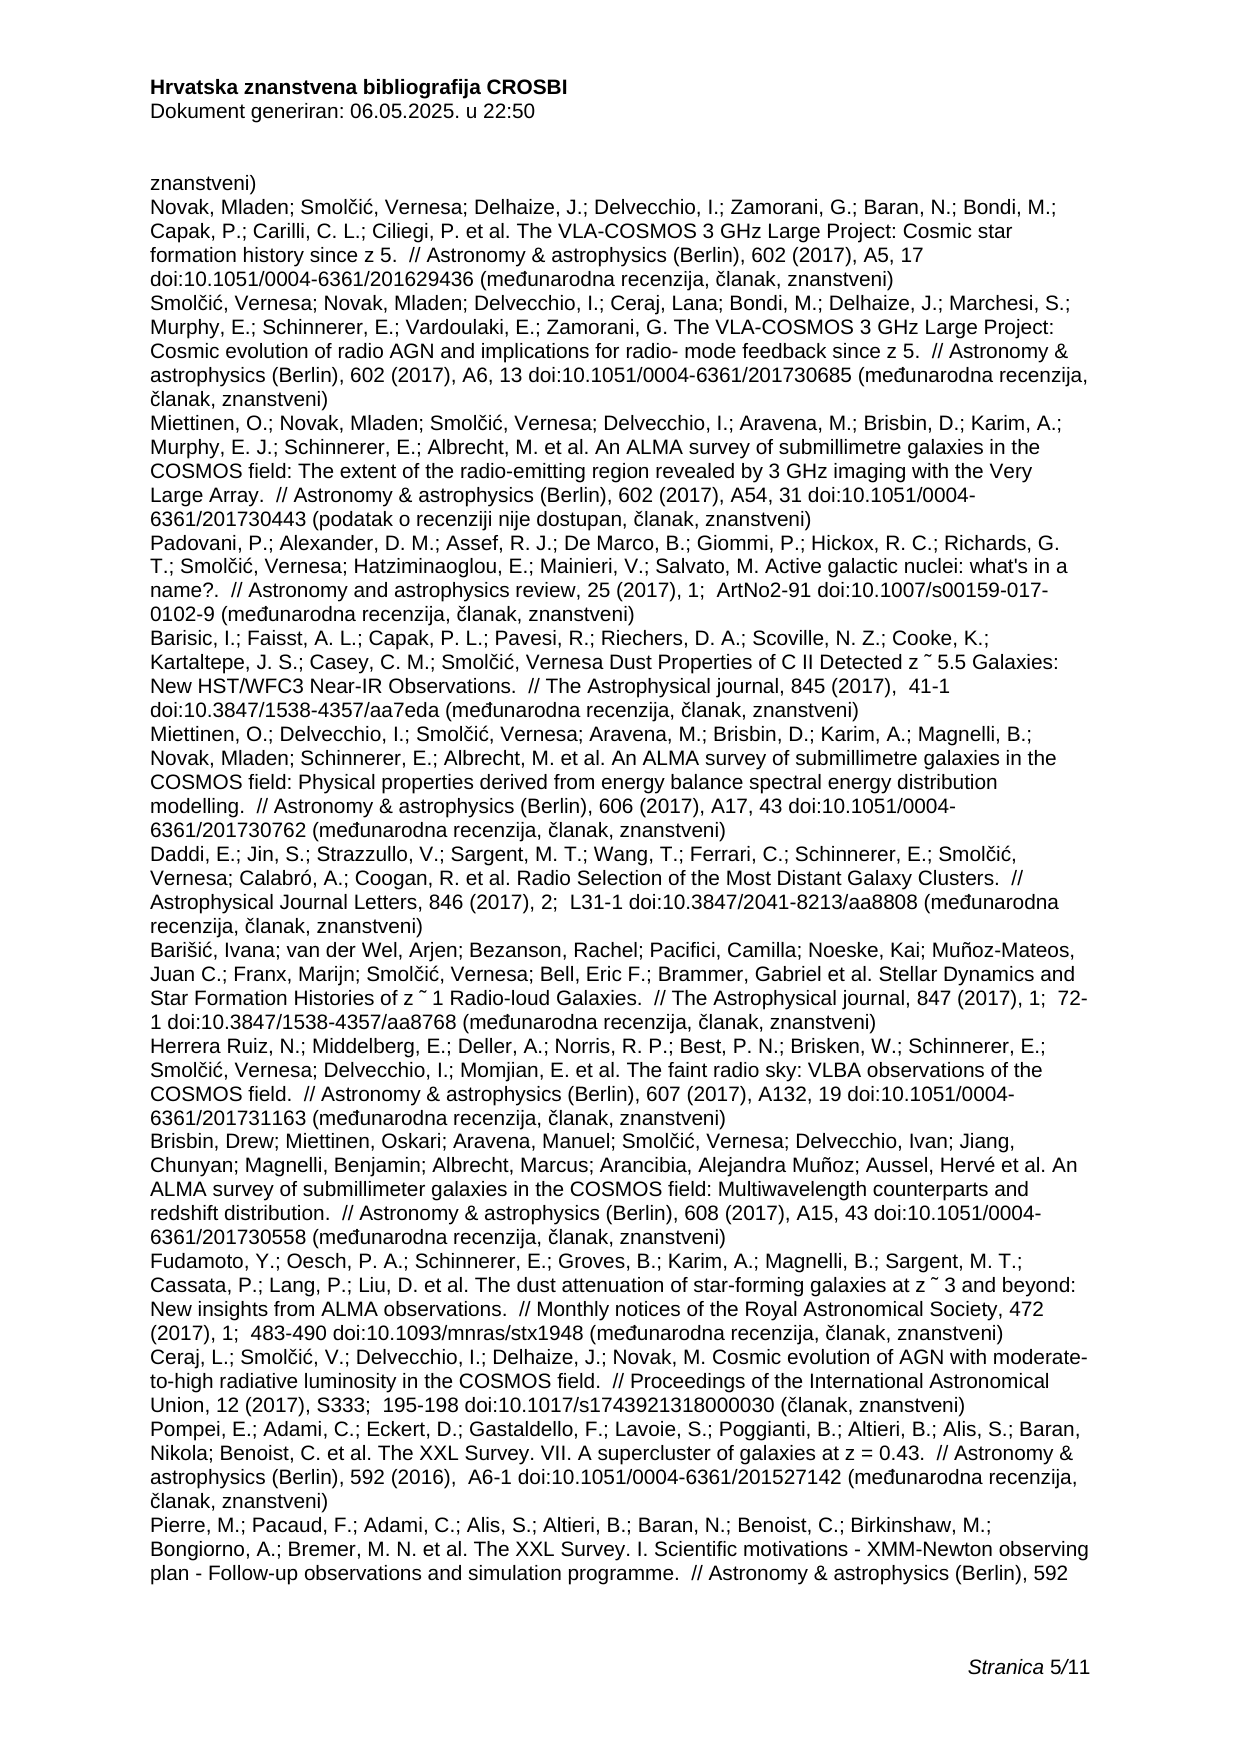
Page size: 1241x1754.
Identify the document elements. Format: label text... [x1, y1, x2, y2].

text Fudamoto, Y.; Oesch, P. A.; Schinnerer, E.; Groves, B.; Karim, A.; Magnelli, B.; Sargent, M. T.; Cassata, P.; Lang, P.; Liu, D. et al. [150, 1249, 1090, 1345]
text Ceraj, L.; Smolčić, V.; Delvecchio, I.; Delhaize, J.; Novak, M. [150, 1345, 1090, 1417]
text Pompei, E.; Adami, C.; Eckert, D.; Gastaldello, F.; Lavoie, S.; Poggianti, B.; Altieri, B.; Alis, S.; Baran, Nikola; Benoist, C. et al. [150, 1417, 1090, 1513]
text Smolčić, Vernesa; Novak, Mladen; Delvecchio, I.; Ceraj, Lana; Bondi, M.; Delhaize, J.; Marchesi, S.; Murphy, E.; Schinnerer, E.; Vardoulaki, E.; Zamorani, G. [150, 291, 1090, 411]
text Miettinen, O.; Delvecchio, I.; Smolčić, Vernesa; Aravena, M.; Brisbin, D.; Karim, A.; Magnelli, B.; Novak, Mladen; Schinnerer, E.; Albrecht, M. et al. [150, 722, 1090, 842]
text Padovani, P.; Alexander, D. M.; Assef, R. J.; De Marco, B.; Giommi, P.; Hickox, R. C.; Richards, G. T.; Smolčić, Vernesa; Hatziminaoglou, E.; Mainieri, V.; Salvato, M. [150, 530, 1090, 626]
text Barisic, I.; Faisst, A. L.; Capak, P. L.; Pavesi, R.; Riechers, D. A.; Scoville, N. Z.; Cooke, K.; Kartaltepe, J. S.; Casey, C. M.; Smolčić, Vernesa [150, 626, 1090, 722]
text Novak, Mladen; Smolčić, Vernesa; Delhaize, J.; Delvecchio, I.; Zamorani, G.; Baran, N.; Bondi, M.; Capak, P.; Carilli, C. L.; Ciliegi, P. et al. [150, 195, 1090, 291]
text Brisbin, Drew; Miettinen, Oskari; Aravena, Manuel; Smolčić, Vernesa; Delvecchio, Ivan; Jiang, Chunyan; Magnelli, Benjamin; Albrecht, Marcus; Arancibia, Alejandra Muñoz; Aussel, Hervé et al. [150, 1129, 1090, 1249]
text Daddi, E.; Jin, S.; Strazzullo, V.; Sargent, M. T.; Wang, T.; Ferrari, C.; Schinnerer, E.; Smolčić, Vernesa; Calabró, A.; Coogan, R. et al. [150, 842, 1090, 938]
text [150, 171, 1090, 195]
text Miettinen, O.; Novak, Mladen; Smolčić, Vernesa; Delvecchio, I.; Aravena, M.; Brisbin, D.; Karim, A.; Murphy, E. J.; Schinnerer, E.; Albrecht, M. et al. [150, 411, 1090, 530]
text Barišić, Ivana; van der Wel, Arjen; Bezanson, Rachel; Pacifici, Camilla; Noeske, Kai; Muñoz-Mateos, Juan C.; Franx, Marijn; Smolčić, Vernesa; Bell, Eric F.; Brammer, Gabriel et al. [150, 938, 1090, 1033]
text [150, 1513, 1090, 1584]
text Herrera Ruiz, N.; Middelberg, E.; Deller, A.; Norris, R. P.; Best, P. N.; Brisken, W.; Schinnerer, E.; Smolčić, Vernesa; Delvecchio, I.; Momjian, E. et al. [150, 1033, 1090, 1129]
